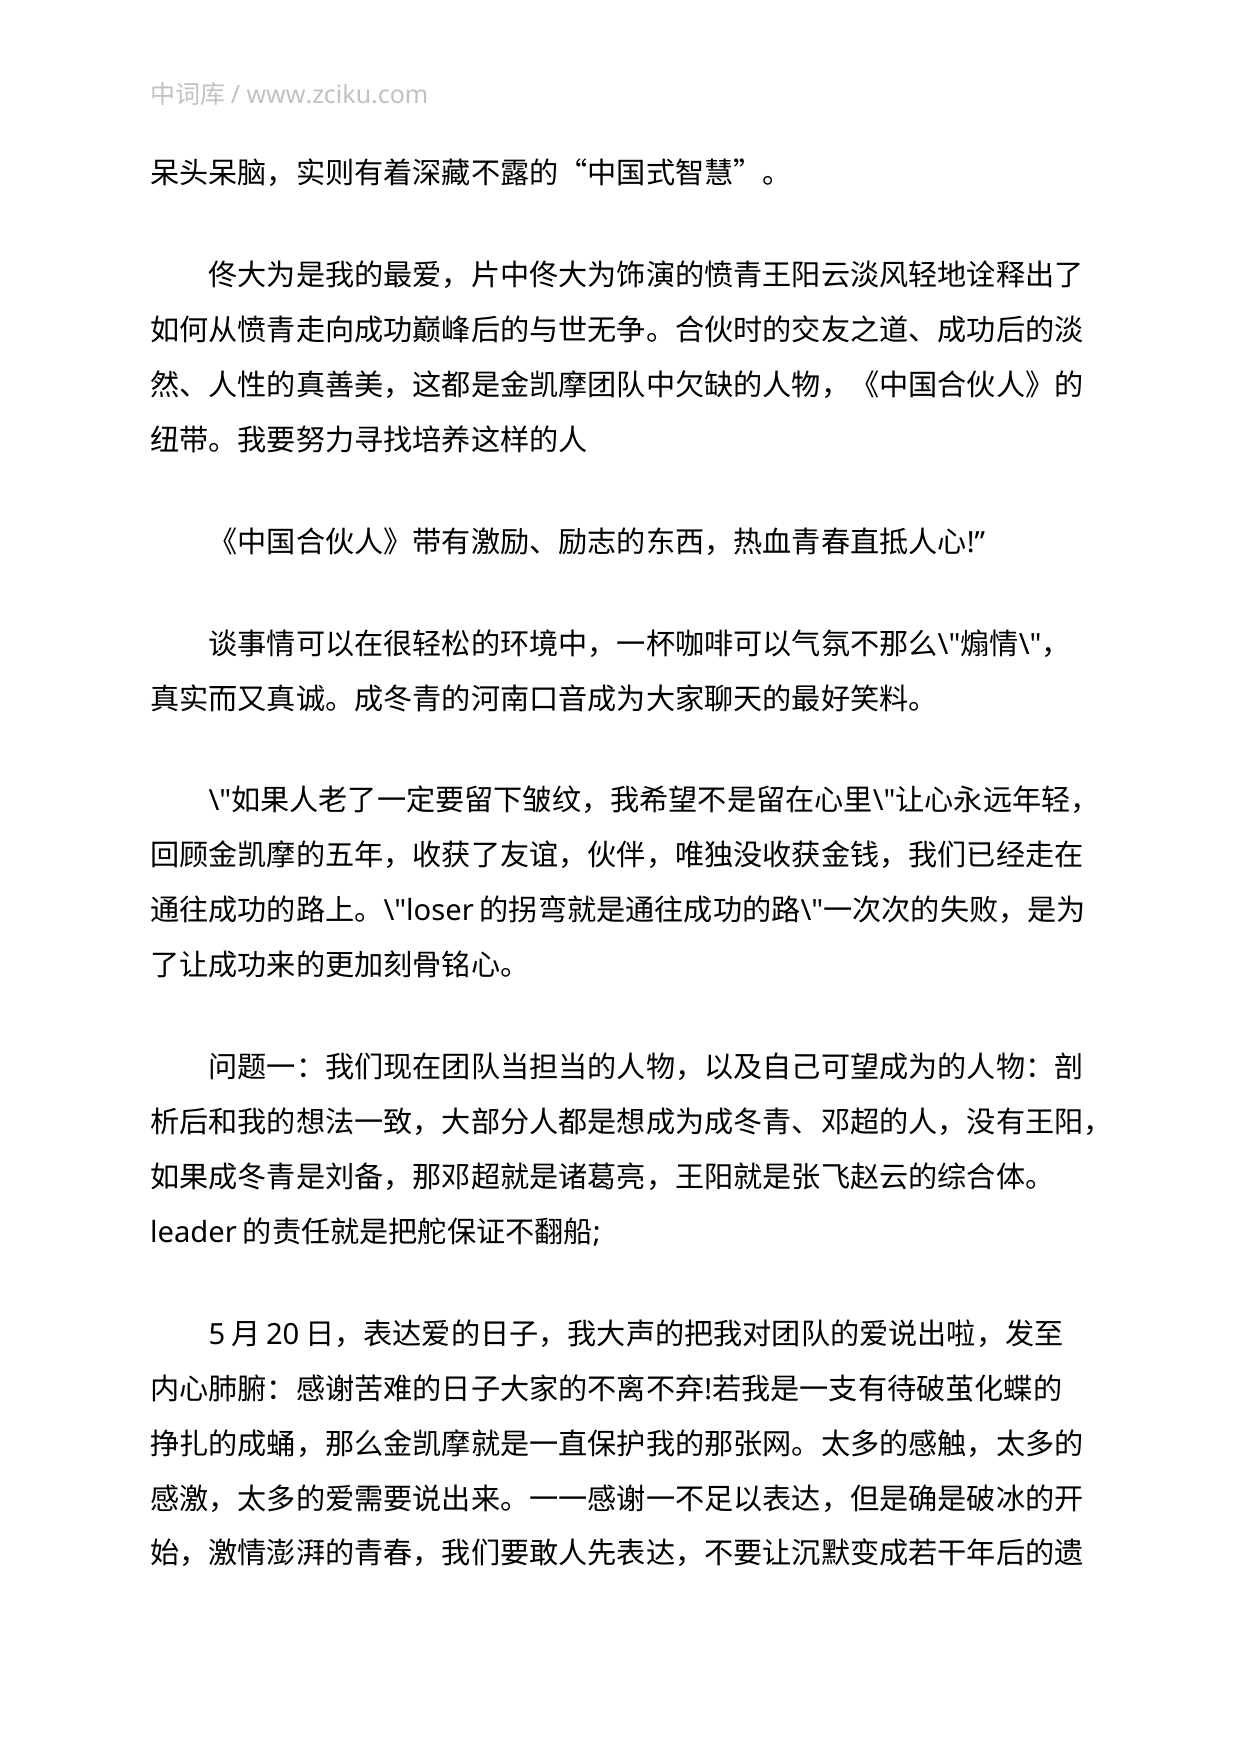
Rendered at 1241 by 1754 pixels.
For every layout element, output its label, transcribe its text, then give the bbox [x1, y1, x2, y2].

text \"如果人老了一定要留下皱纹，我希望不是留在心里\"让心永远年轻，回顾金凯摩的五年，收获了友谊，伙伴，唯独没收获金钱，我们已经走在通往成功的路上。\"loser的拐弯就是通往成功的路\"一次次的失败，是为了让成功来的更加刻骨铭心。 [150, 777, 1090, 984]
text 《中国合伙人》带有激励、励志的东西，热血青春直抵人心!” [150, 518, 1090, 561]
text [150, 150, 1090, 192]
text 谈事情可以在很轻松的环境中，一杯咖啡可以气氛不那么\"煽情\"，真实而又真诚。成冬青的河南口音成为大家聊天的最好笑料。 [150, 620, 1090, 717]
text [150, 1310, 1090, 1572]
text 佟大为是我的最爱，片中佟大为饰演的愤青王阳云淡风轻地诠释出了如何从愤青走向成功巅峰后的与世无争。合伙时的交友之道、成功后的淡然、人性的真善美，这都是金凯摩团队中欠缺的人物，《中国合伙人》的纽带。我要努力寻找培养这样的人 [150, 252, 1090, 459]
text 问题一：我们现在团队当担当的人物，以及自己可望成为的人物：剖析后和我的想法一致，大部分人都是想成为成冬青、邓超的人，没有王阳，如果成冬青是刘备，那邓超就是诸葛亮，王阳就是张飞赵云的综合体。leader的责任就是把舵保证不翻船; [150, 1044, 1090, 1251]
